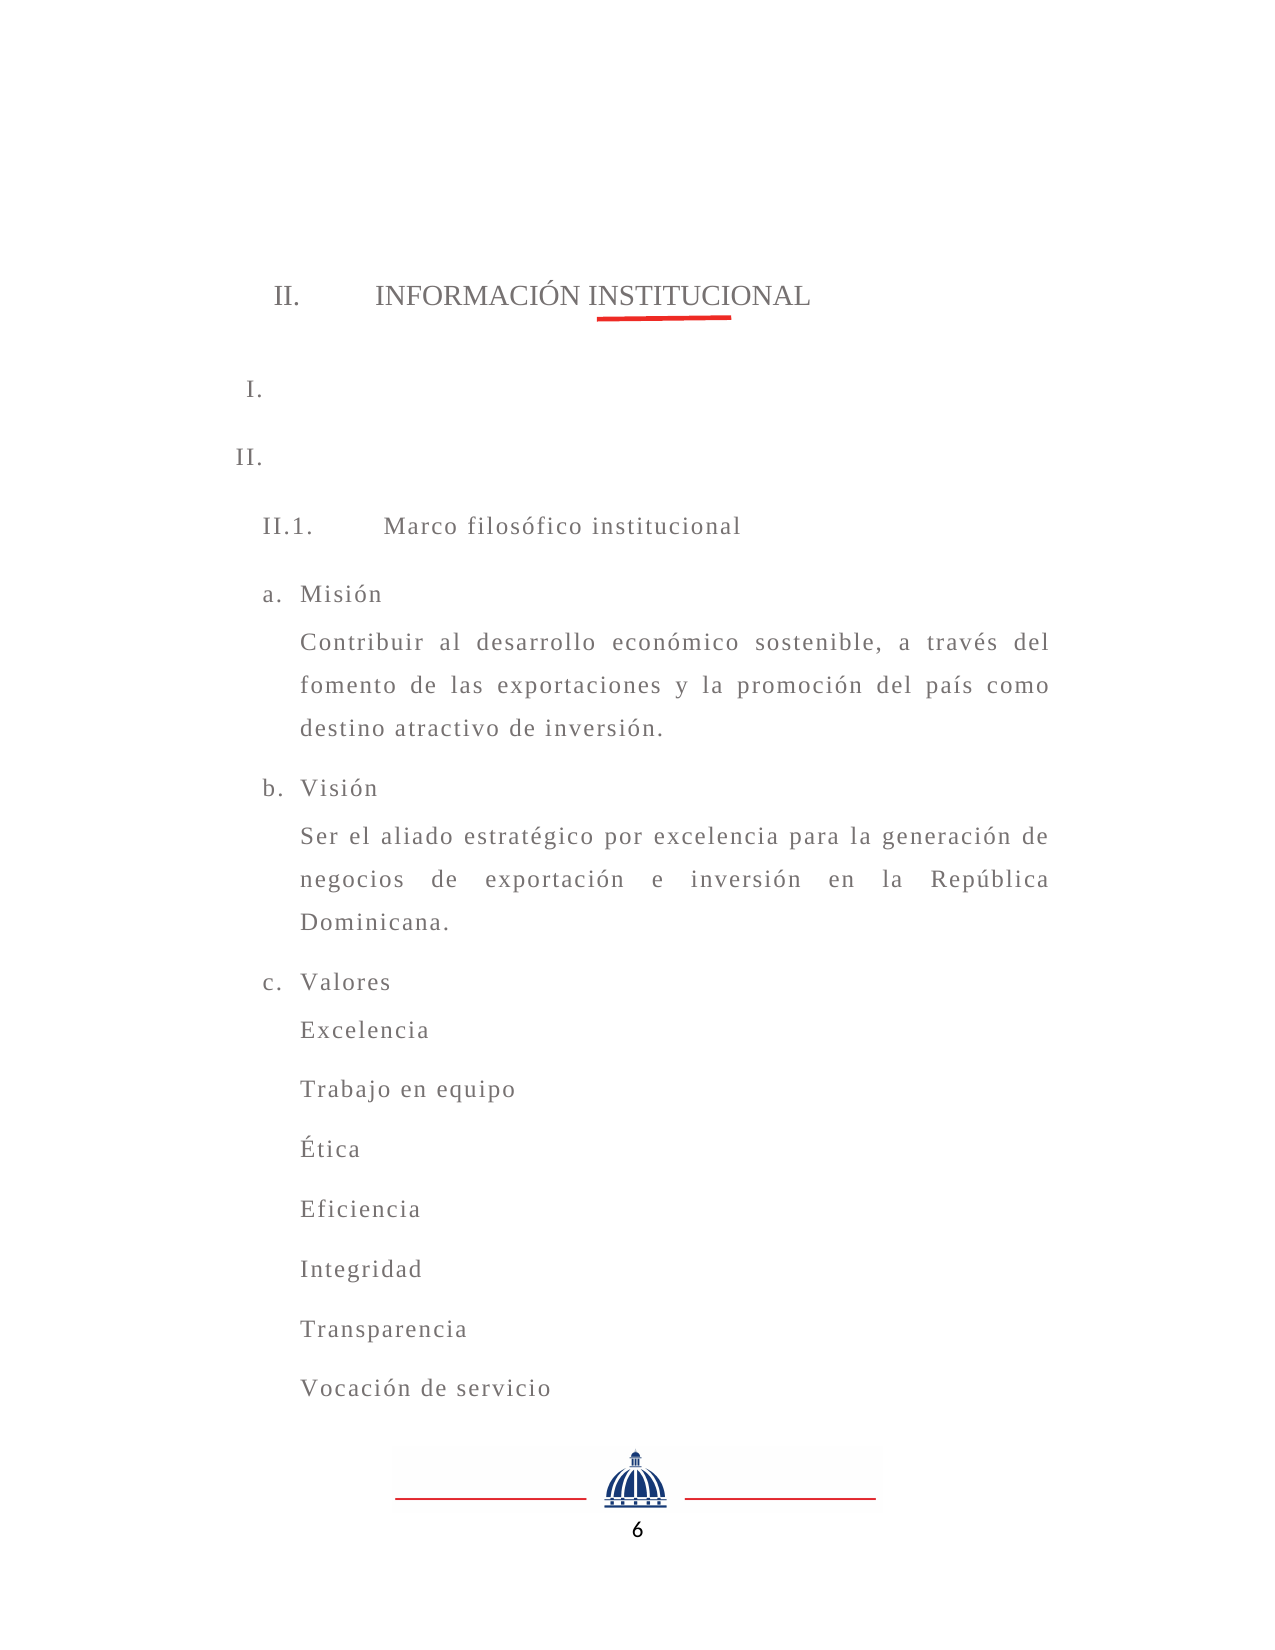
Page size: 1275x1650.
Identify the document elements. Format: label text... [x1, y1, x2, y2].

list Visión [262, 773, 1050, 802]
text Trabajo en equipo [300, 1074, 1050, 1103]
text Ética [300, 1134, 1050, 1163]
text Contribuir al desarrollo económico sostenible, a través del fomento de las exportaciones y la promoción del país como destino atractivo de inversión. [300, 627, 1050, 742]
list Valores [262, 967, 1050, 996]
list Misión [262, 579, 1050, 608]
subtitle INFORMACIÓN INSTITUCIONAL [300, 278, 1050, 311]
text Eficiencia [300, 1194, 1050, 1223]
text Excelencia [300, 1015, 1050, 1043]
text Integridad [300, 1254, 1050, 1283]
text Ser el aliado estratégico por excelencia para la generación de negocios de exportación e inversión en la República Dominicana. [300, 821, 1050, 936]
text Vocación de servicio [300, 1373, 1050, 1402]
subtitle Marco filosófico institucional [262, 511, 1050, 540]
text Transparencia [300, 1314, 1050, 1342]
picture [391, 1446, 884, 1513]
